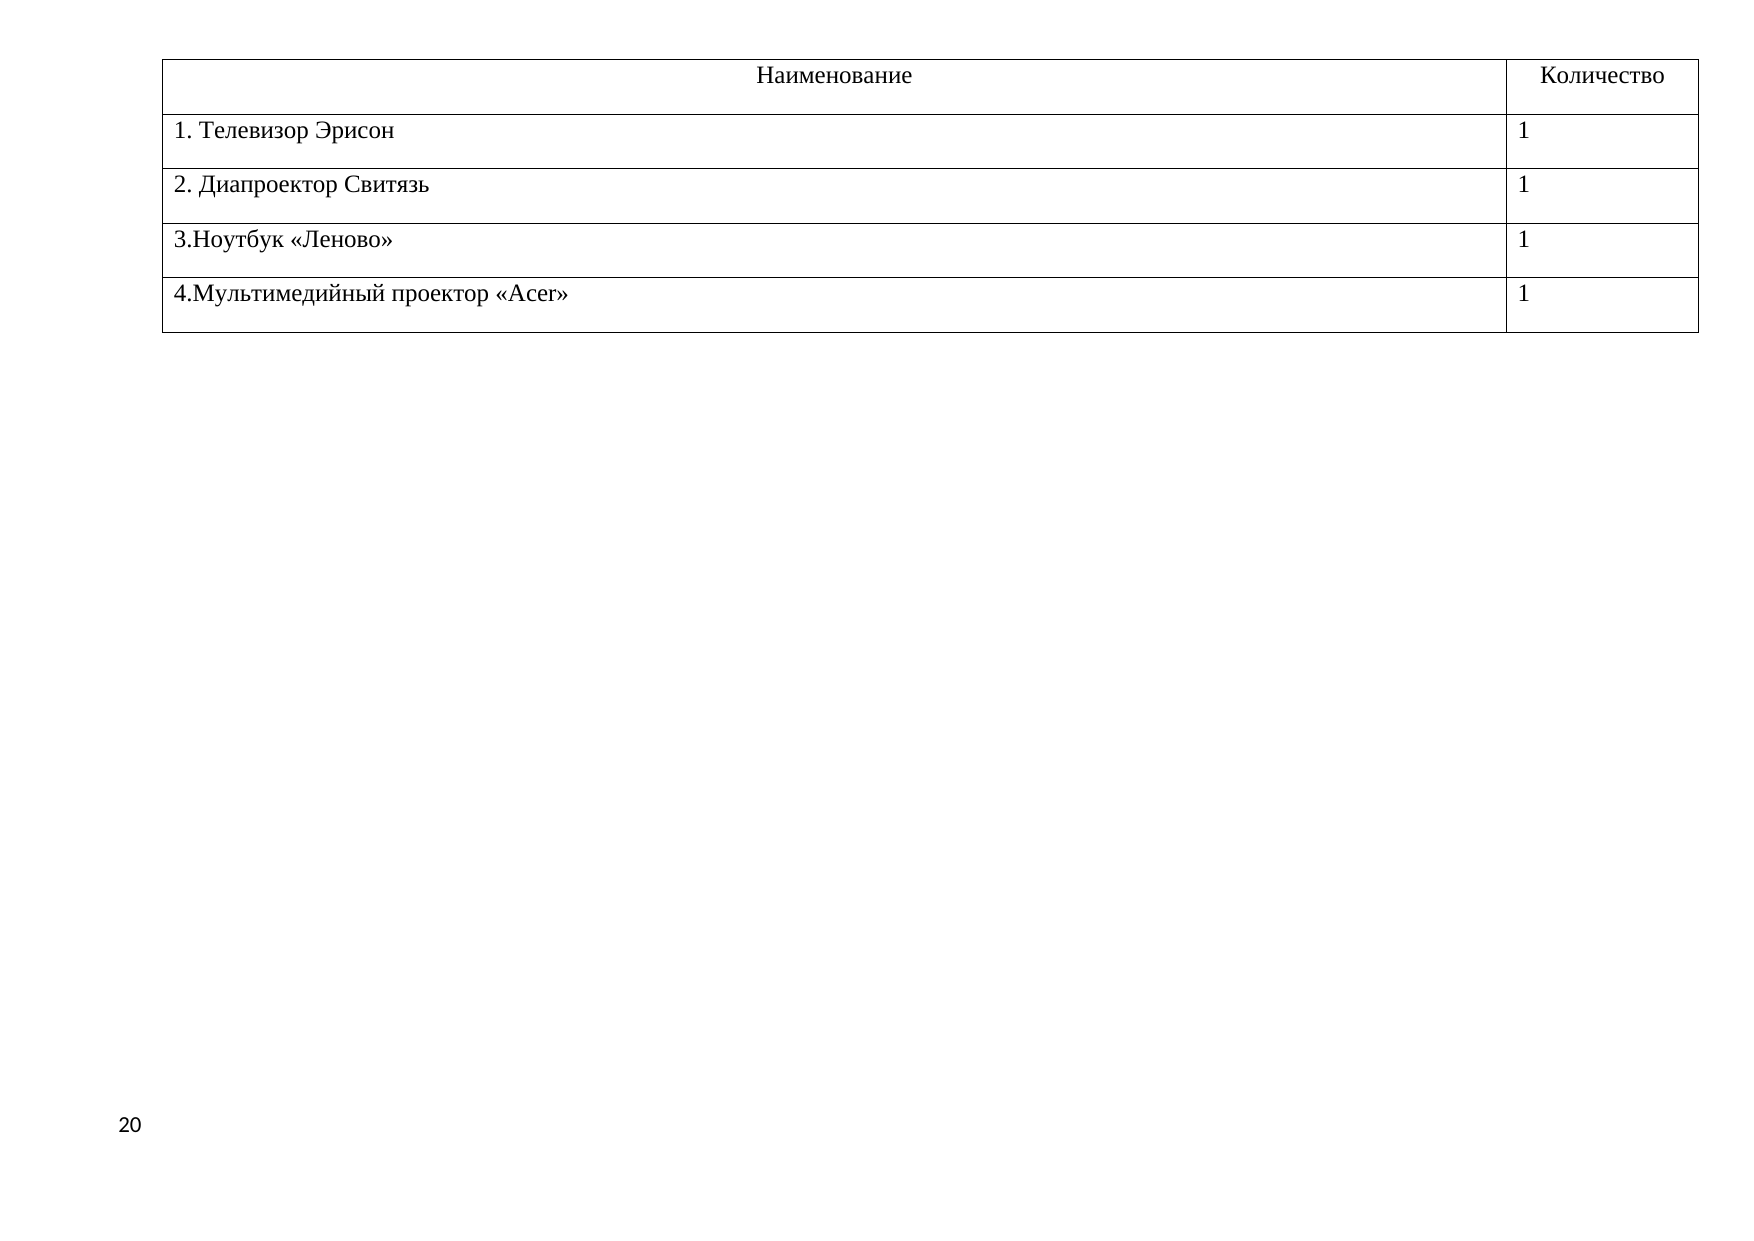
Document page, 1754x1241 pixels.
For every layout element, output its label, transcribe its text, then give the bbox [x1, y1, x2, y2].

table_header Наименование [163, 60, 1506, 114]
table_header Количество [1507, 60, 1698, 114]
table_cell 1 [1507, 278, 1698, 332]
table_cell 1. Телевизор Эрисон [163, 115, 1506, 168]
table_cell 3.Ноутбук «Леново» [163, 224, 1506, 277]
table_cell 1 [1507, 115, 1698, 168]
table_cell 1 [1507, 224, 1698, 277]
table_cell 2. Диапроектор Свитязь [163, 169, 1506, 223]
table_cell 1 [1507, 169, 1698, 223]
table_cell 4.Мультимедийный проектор «Acer» [163, 278, 1506, 332]
